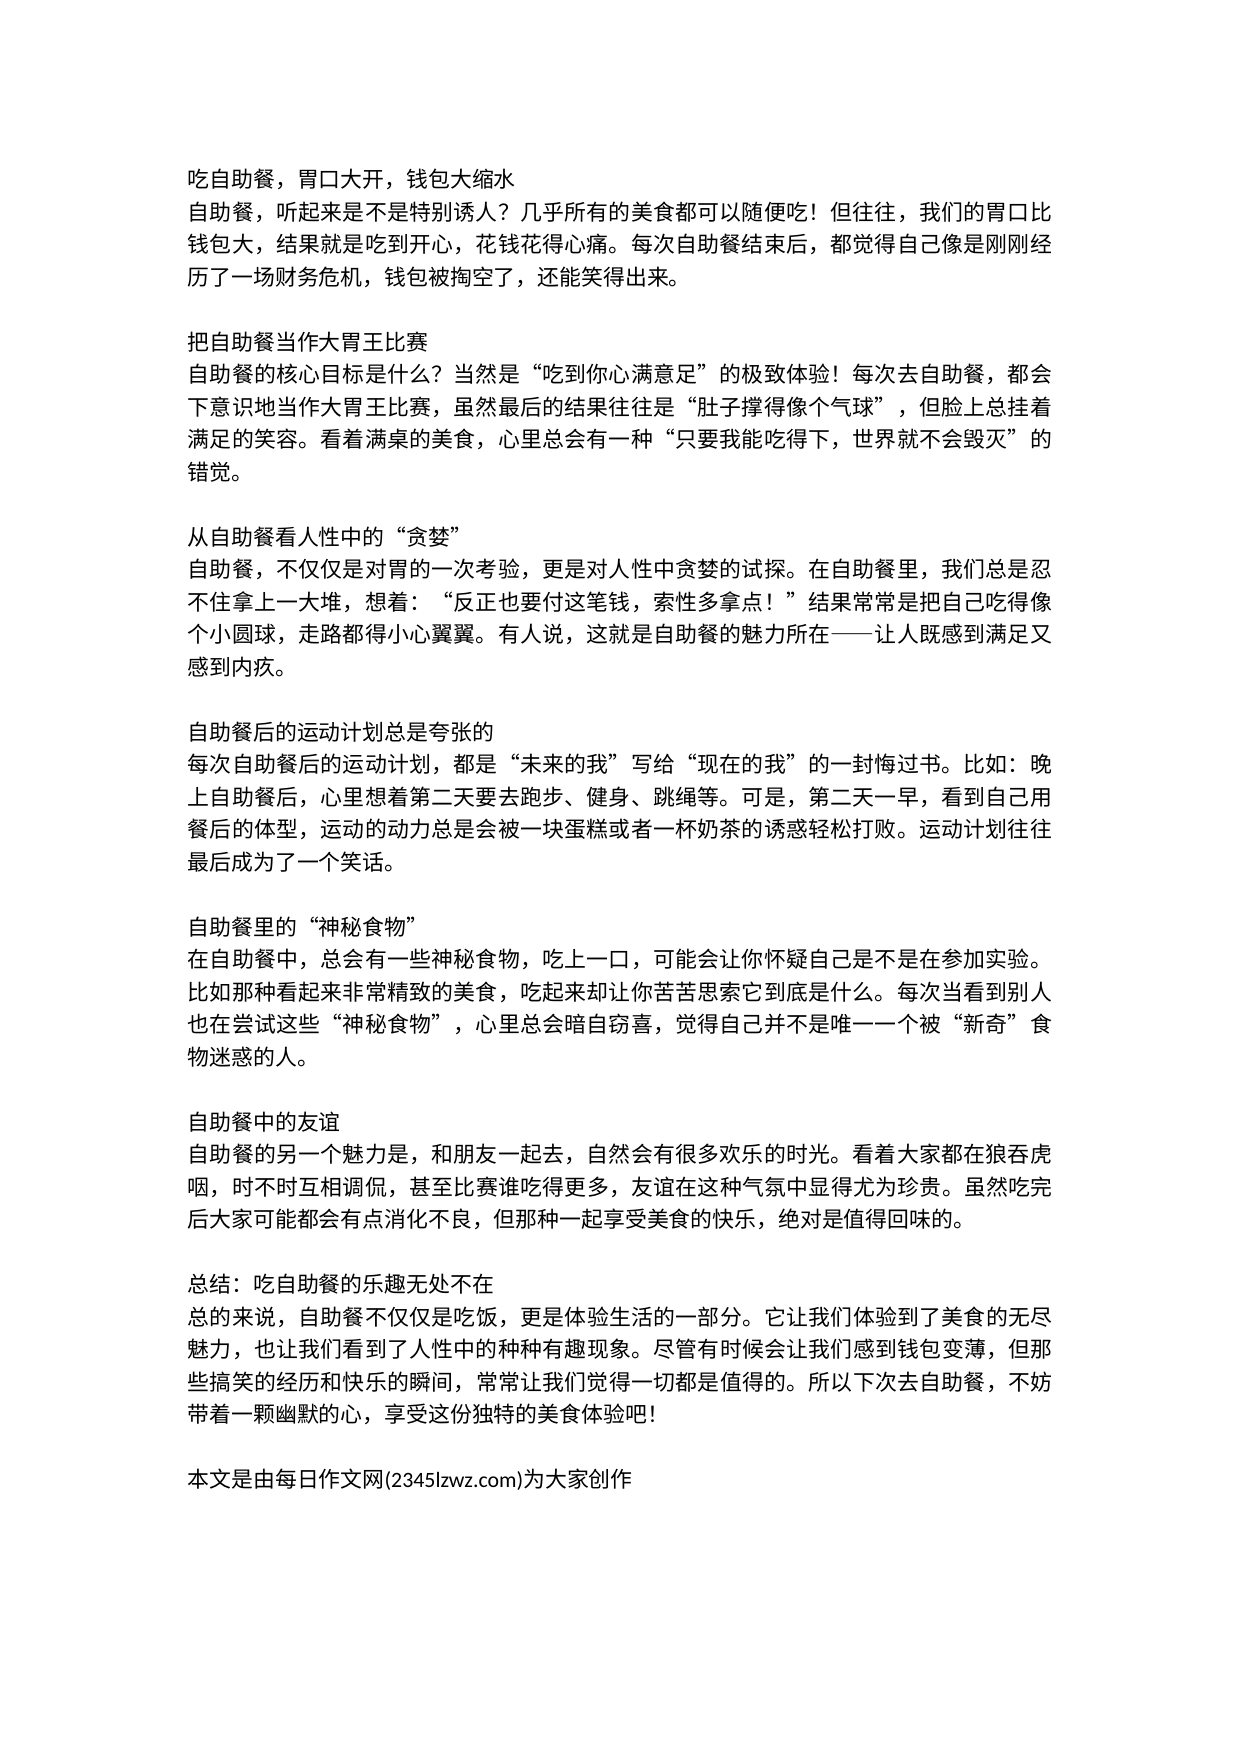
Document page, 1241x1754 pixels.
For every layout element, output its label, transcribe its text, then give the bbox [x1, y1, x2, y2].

text 每次自助餐后的运动计划，都是“未来的我”写给“现在的我”的一封悔过书。比如：晚上自助餐后，心里想着第二天要去跑步、健身、跳绳等。可是，第二天一早，看到自己用餐后的体型，运动的动力总是会被一块蛋糕或者一杯奶茶的诱惑轻松打败。运动计划往往最后成为了一个笑话。 [187, 747, 1053, 877]
text 自助餐的核心目标是什么？当然是“吃到你心满意足”的极致体验！每次去自助餐，都会下意识地当作大胃王比赛，虽然最后的结果往往是“肚子撑得像个气球”，但脸上总挂着满足的笑容。看着满桌的美食，心里总会有一种“只要我能吃得下，世界就不会毁灭”的错觉。 [187, 357, 1053, 487]
text 自助餐的另一个魅力是，和朋友一起去，自然会有很多欢乐的时光。看着大家都在狼吞虎咽，时不时互相调侃，甚至比赛谁吃得更多，友谊在这种气氛中显得尤为珍贵。虽然吃完后大家可能都会有点消化不良，但那种一起享受美食的快乐，绝对是值得回味的。 [187, 1137, 1053, 1234]
text 吃自助餐，胃口大开，钱包大缩水 [187, 162, 1053, 194]
text 自助餐中的友谊 [187, 1104, 1053, 1137]
text 自助餐后的运动计划总是夸张的 [187, 714, 1053, 747]
text 自助餐里的“神秘食物” [187, 909, 1053, 942]
text 总结：吃自助餐的乐趣无处不在 [187, 1267, 1053, 1299]
text 在自助餐中，总会有一些神秘食物，吃上一口，可能会让你怀疑自己是不是在参加实验。比如那种看起来非常精致的美食，吃起来却让你苦苦思索它到底是什么。每次当看到别人也在尝试这些“神秘食物”，心里总会暗自窃喜，觉得自己并不是唯一一个被“新奇”食物迷惑的人。 [187, 942, 1053, 1072]
text 自助餐，不仅仅是对胃的一次考验，更是对人性中贪婪的试探。在自助餐里，我们总是忍不住拿上一大堆，想着：“反正也要付这笔钱，索性多拿点！”结果常常是把自己吃得像个小圆球，走路都得小心翼翼。有人说，这就是自助餐的魅力所在——让人既感到满足又感到内疚。 [187, 552, 1053, 682]
text 自助餐，听起来是不是特别诱人？几乎所有的美食都可以随便吃！但往往，我们的胃口比钱包大，结果就是吃到开心，花钱花得心痛。每次自助餐结束后，都觉得自己像是刚刚经历了一场财务危机，钱包被掏空了，还能笑得出来。 [187, 194, 1053, 292]
text 总的来说，自助餐不仅仅是吃饭，更是体验生活的一部分。它让我们体验到了美食的无尽魅力，也让我们看到了人性中的种种有趣现象。尽管有时候会让我们感到钱包变薄，但那些搞笑的经历和快乐的瞬间，常常让我们觉得一切都是值得的。所以下次去自助餐，不妨带着一颗幽默的心，享受这份独特的美食体验吧！ [187, 1299, 1053, 1429]
text 把自助餐当作大胃王比赛 [187, 324, 1053, 357]
text 从自助餐看人性中的“贪婪” [187, 519, 1053, 552]
text 本文是由每日作文网(2345lzwz.com)为大家创作 [187, 1462, 1053, 1494]
